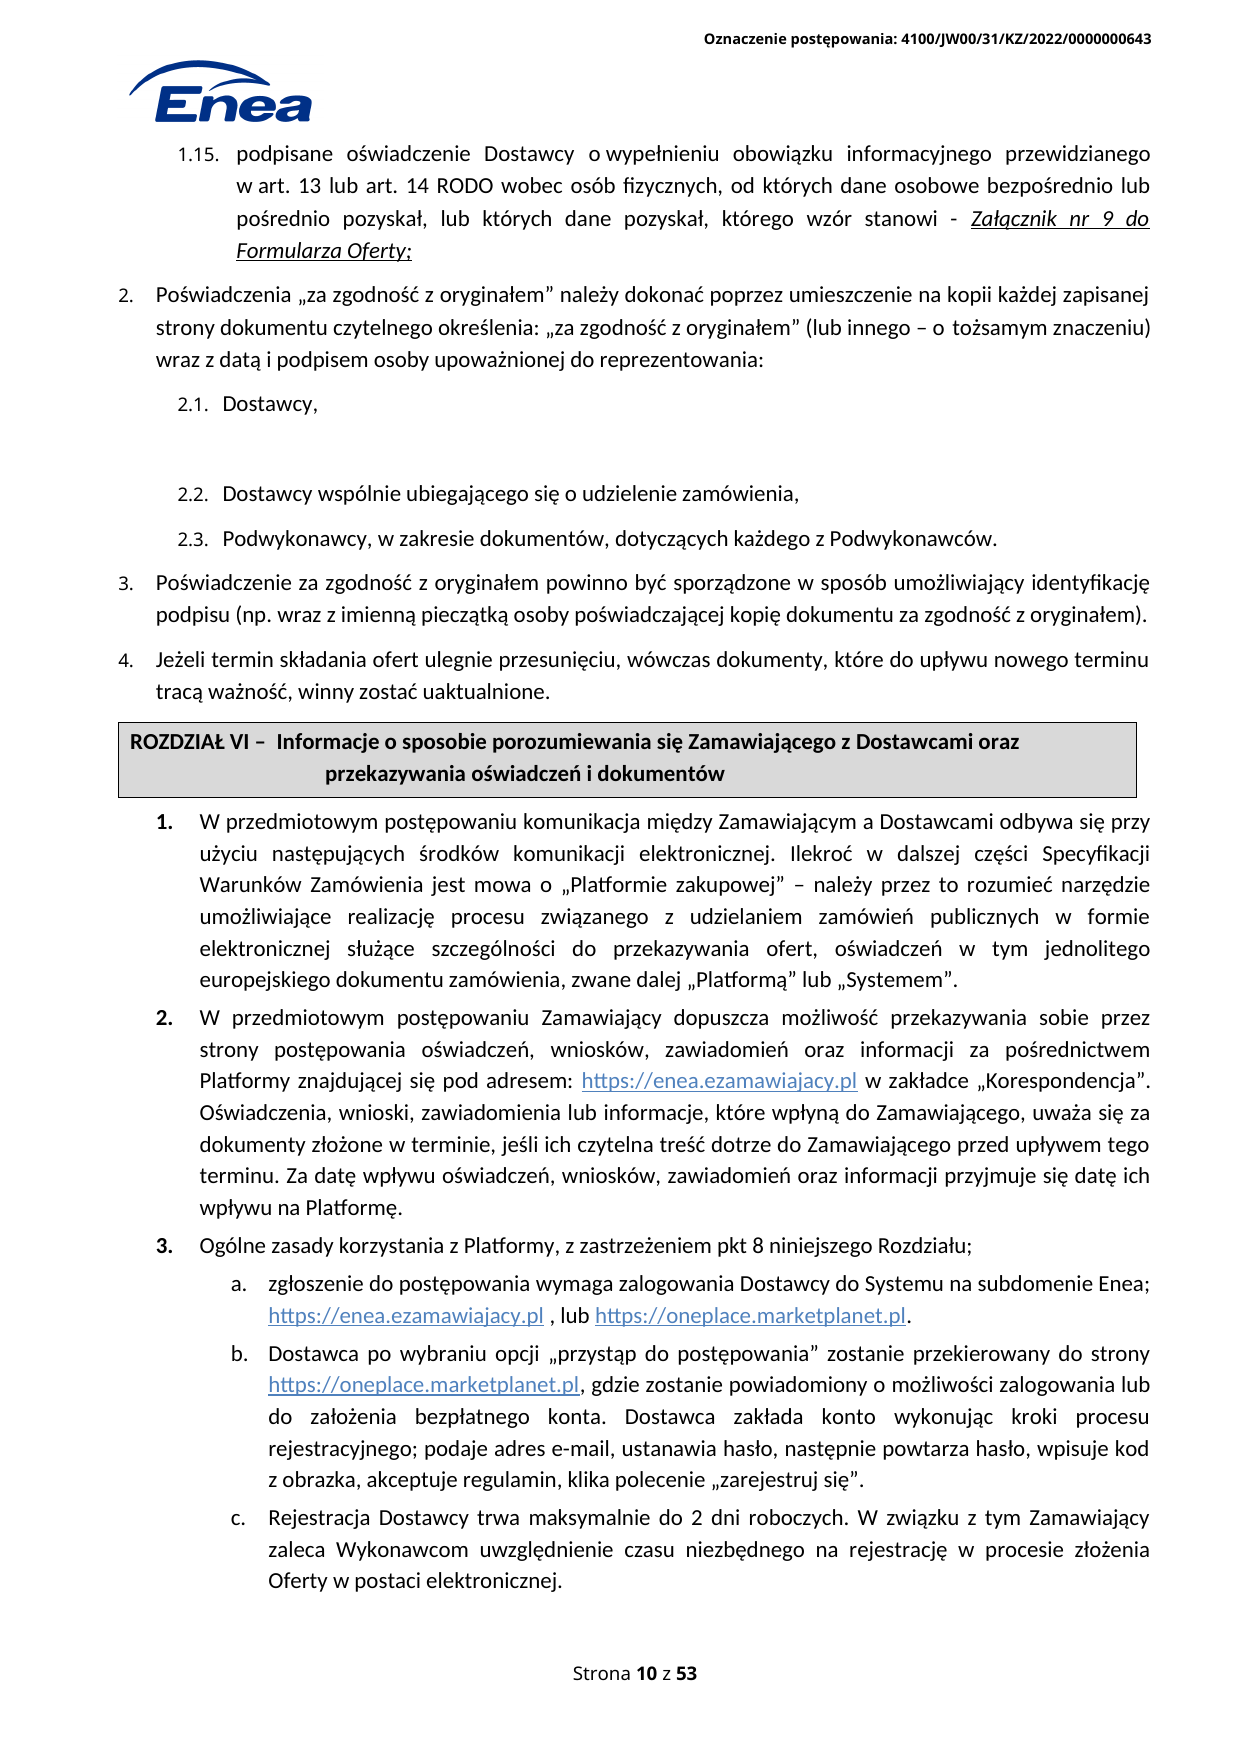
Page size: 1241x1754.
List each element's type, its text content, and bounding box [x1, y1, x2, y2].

list Rejestracja Dostawcy trwa maksymalnie do 2 dni roboczych. W związku z tym Zamawiający zaleca Wykonawcom uwzględnienie czasu niezbędnego na rejestrację w procesie złożenia Oferty w postaci elektronicznej. [231, 1500, 1152, 1595]
list Dostawca po wybraniu opcji „przystąp do postępowania” zostanie przekierowany do strony https://oneplace.marketplanet.pl, gdzie zostanie powiadomiony o możliwości zalogowania lub do założenia bezpłatnego konta. Dostawca zakłada konto wykonując kroki procesu rejestracyjnego; podaje adres e-mail, ustanawia hasło, następnie powtarza hasło, wpisuje kod z obrazka, akceptuje regulamin, klika polecenie „zarejestruj się”. [231, 1336, 1152, 1494]
list W przedmiotowym postępowaniu Zamawiający dopuszcza możliwość przekazywania sobie przez strony postępowania oświadczeń, wniosków, zawiadomień oraz informacji za pośrednictwem Platformy znajdującej się pod adresem: https://enea.ezamawiajacy.pl w zakładce „Korespondencja”. Oświadczenia, wnioski, zawiadomienia lub informacje, które wpłyną do Zamawiającego, uważa się za dokumenty złożone w terminie, jeśli ich czytelna treść dotrze do Zamawiającego przed upływem tego terminu. Za datę wpływu oświadczeń, wniosków, zawiadomień oraz informacji przyjmuje się datę ich wpływu na Platformę. [156, 1000, 1152, 1222]
picture [117, 50, 324, 124]
list Dostawcy, [177, 389, 1152, 418]
list zgłoszenie do postępowania wymaga zalogowania Dostawcy do Systemu na subdomenie Enea; https://enea.ezamawiajacy.pl , lub https://oneplace.marketplanet.pl. [231, 1266, 1152, 1329]
list W przedmiotowym postępowaniu komunikacja między Zamawiającym a Dostawcami odbywa się przy użyciu następujących środków komunikacji elektronicznej. Ilekroć w dalszej części Specyfikacji Warunków Zamówienia jest mowa o „Platformie zakupowej” – należy przez to rozumieć narzędzie umożliwiające realizację procesu związanego z udzielaniem zamówień publicznych w formie elektronicznej służące szczególności do przekazywania ofert, oświadczeń w tym jednolitego europejskiego dokumentu zamówienia, zwane dalej „Platformą” lub „Systemem”. [156, 804, 1152, 994]
list Jeżeli termin składania ofert ulegnie przesunięciu, wówczas dokumenty, które do upływu nowego terminu tracą ważność, winny zostać uaktualnione. [118, 645, 1152, 705]
list Ogólne zasady korzystania z Platformy, z zastrzeżeniem pkt 8 niniejszego Rozdziału; [156, 1228, 1152, 1260]
list Podwykonawcy, w zakresie dokumentów, dotyczących każdego z Podwykonawców. [177, 524, 1152, 552]
list Poświadczenia „za zgodność z oryginałem” należy dokonać poprzez umieszczenie na kopii każdej zapisanej strony dokumentu czytelnego określenia: „za zgodność z oryginałem” (lub innego – o tożsamym znaczeniu) wraz z datą i podpisem osoby upoważnionej do reprezentowania: [118, 281, 1152, 373]
list podpisane oświadczenie Dostawcy o wypełnieniu obowiązku informacyjnego przewidzianego w art. 13 lub art. 14 RODO wobec osób fizycznych, od których dane osobowe bezpośrednio lub pośrednio pozyskał, lub których dane pozyskał, którego wzór stanowi - Załącznik nr 9 do Formularza Oferty; [177, 139, 1152, 264]
list Dostawcy wspólnie ubiegającego się o udzielenie zamówienia, [177, 479, 1152, 507]
list Poświadczenie za zgodność z oryginałem powinno być sporządzone w sposób umożliwiający identyfikację podpisu (np. wraz z imienną pieczątką osoby poświadczającej kopię dokumentu za zgodność z oryginałem). [118, 568, 1152, 628]
table_header ROZDZIAŁ VI – Informacje o sposobie porozumiewania się Zamawiającego z Dostawcami oraz przekazywania oświadczeń i dokumentów [119, 723, 1136, 797]
